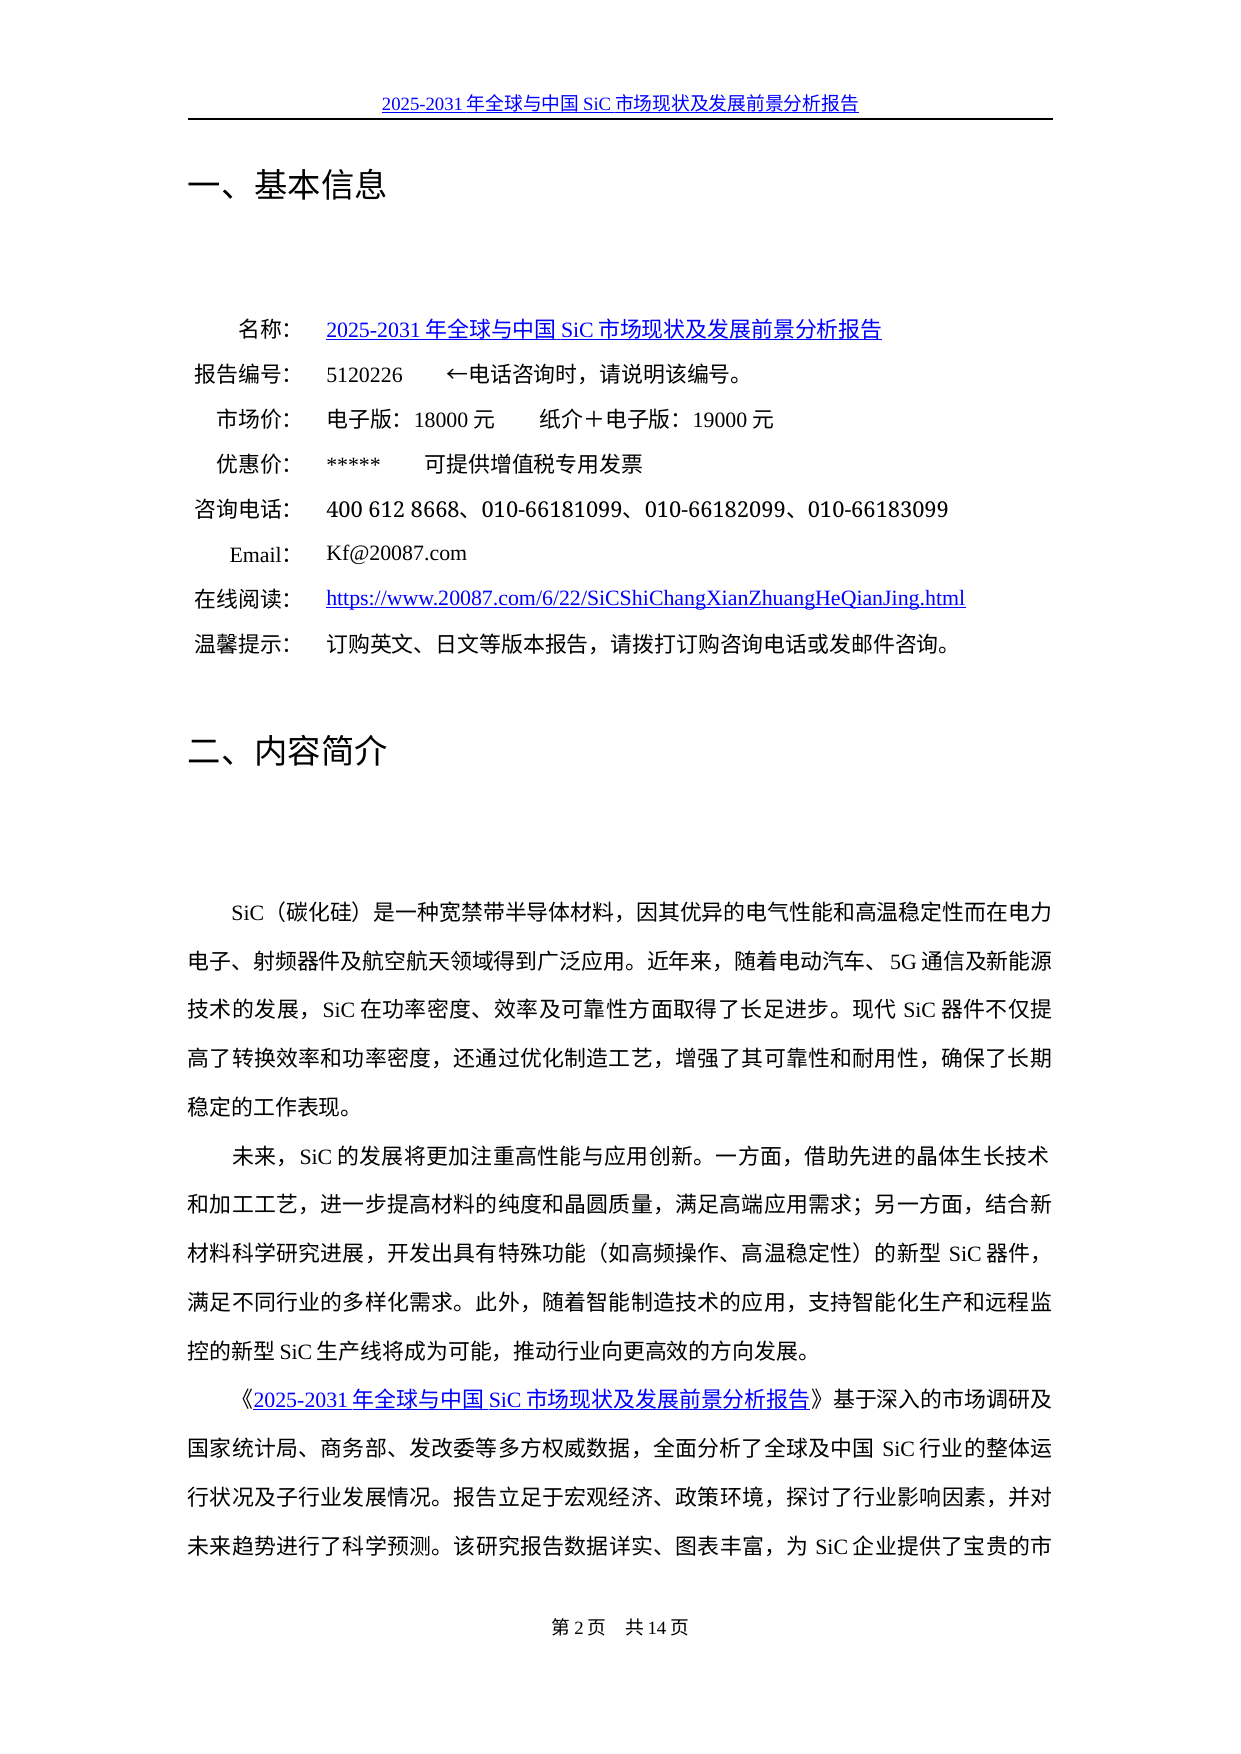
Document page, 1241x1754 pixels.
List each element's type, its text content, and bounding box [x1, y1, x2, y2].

table_header 名称： [167, 312, 315, 357]
table_cell 400 612 8668、010-66181099、010-66182099、010-66183099 [315, 492, 1073, 537]
table_cell Email： [167, 537, 315, 582]
table_cell 5120226 ←电话咨询时，请说明该编号。 [315, 357, 1073, 402]
table_cell 在线阅读： [167, 582, 315, 627]
table_header 2025-2031年全球与中国SiC市场现状及发展前景分析报告 [315, 312, 1073, 357]
table_cell 温馨提示： [167, 627, 315, 672]
table_cell [315, 582, 1073, 627]
table_cell 报告编号： [167, 357, 315, 402]
table_cell 咨询电话： [167, 492, 315, 537]
title 一、基本信息 [187, 150, 1053, 215]
table_cell 优惠价： [167, 447, 315, 492]
table_cell Kf@20087.com [315, 537, 1073, 582]
table_cell 订购英文、日文等版本报告，请拨打订购咨询电话或发邮件咨询。 [315, 627, 1073, 672]
table_cell 电子版：18000 元 纸介＋电子版：19000 元 [315, 402, 1073, 447]
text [187, 894, 1053, 1561]
title 二、内容简介 [187, 717, 1053, 782]
table_cell ***** 可提供增值税专用发票 [315, 447, 1073, 492]
table_cell 市场价： [167, 402, 315, 447]
